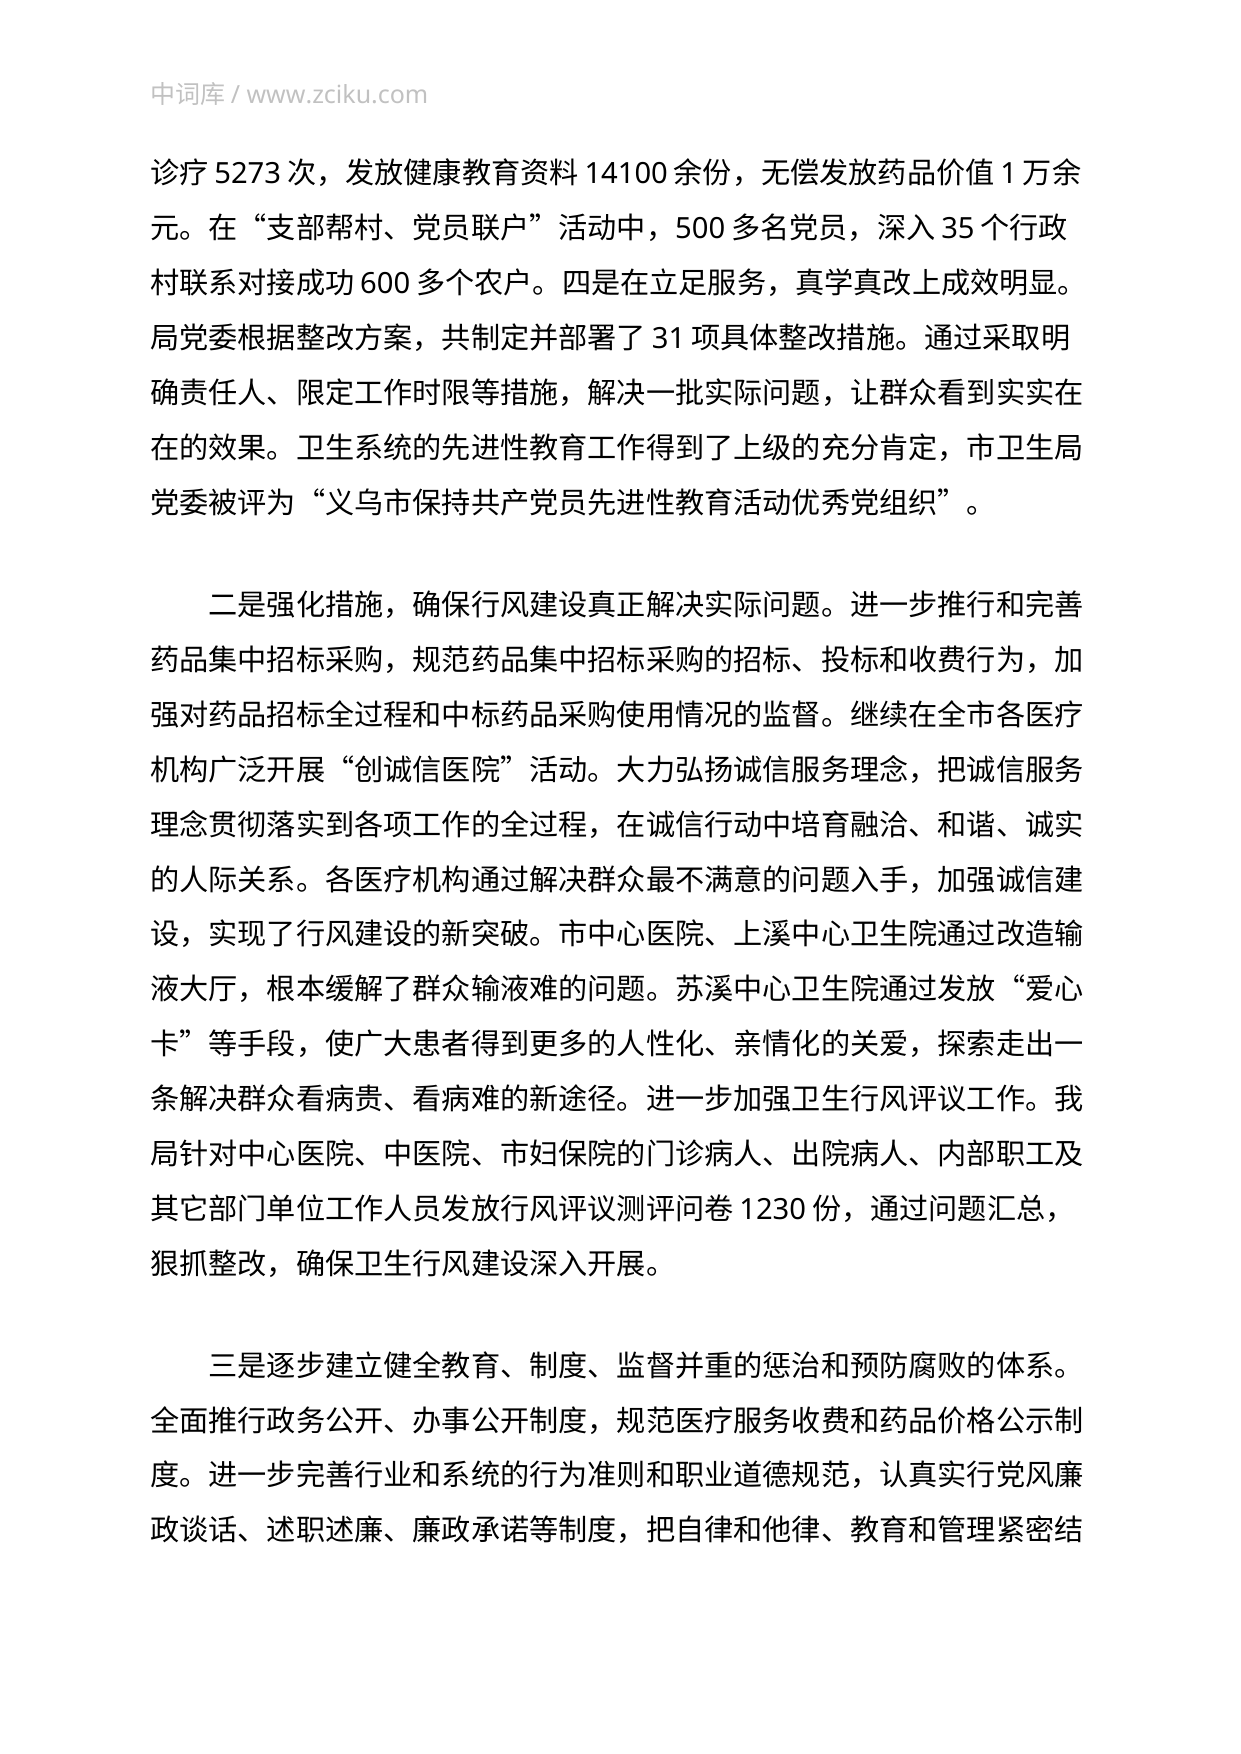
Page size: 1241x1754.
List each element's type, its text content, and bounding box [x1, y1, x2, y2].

text 二是强化措施，确保行风建设真正解决实际问题。进一步推行和完善药品集中招标采购，规范药品集中招标采购的招标、投标和收费行为，加强对药品招标全过程和中标药品采购使用情况的监督。继续在全市各医疗机构广泛开展“创诚信医院”活动。大力弘扬诚信服务理念，把诚信服务理念贯彻落实到各项工作的全过程，在诚信行动中培育融洽、和谐、诚实的人际关系。各医疗机构通过解决群众最不满意的问题入手，加强诚信建设，实现了行风建设的新突破。市中心医院、上溪中心卫生院通过改造输液大厅，根本缓解了群众输液难的问题。苏溪中心卫生院通过发放“爱心卡”等手段，使广大患者得到更多的人性化、亲情化的关爱，探索走出一条解决群众看病贵、看病难的新途径。进一步加强卫生行风评议工作。我局针对中心医院、中医院、市妇保院的门诊病人、出院病人、内部职工及其它部门单位工作人员发放行风评议测评问卷1230份，通过问题汇总，狠抓整改，确保卫生行风建设深入开展。 [150, 582, 1090, 1283]
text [150, 1342, 1090, 1549]
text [150, 150, 1090, 522]
